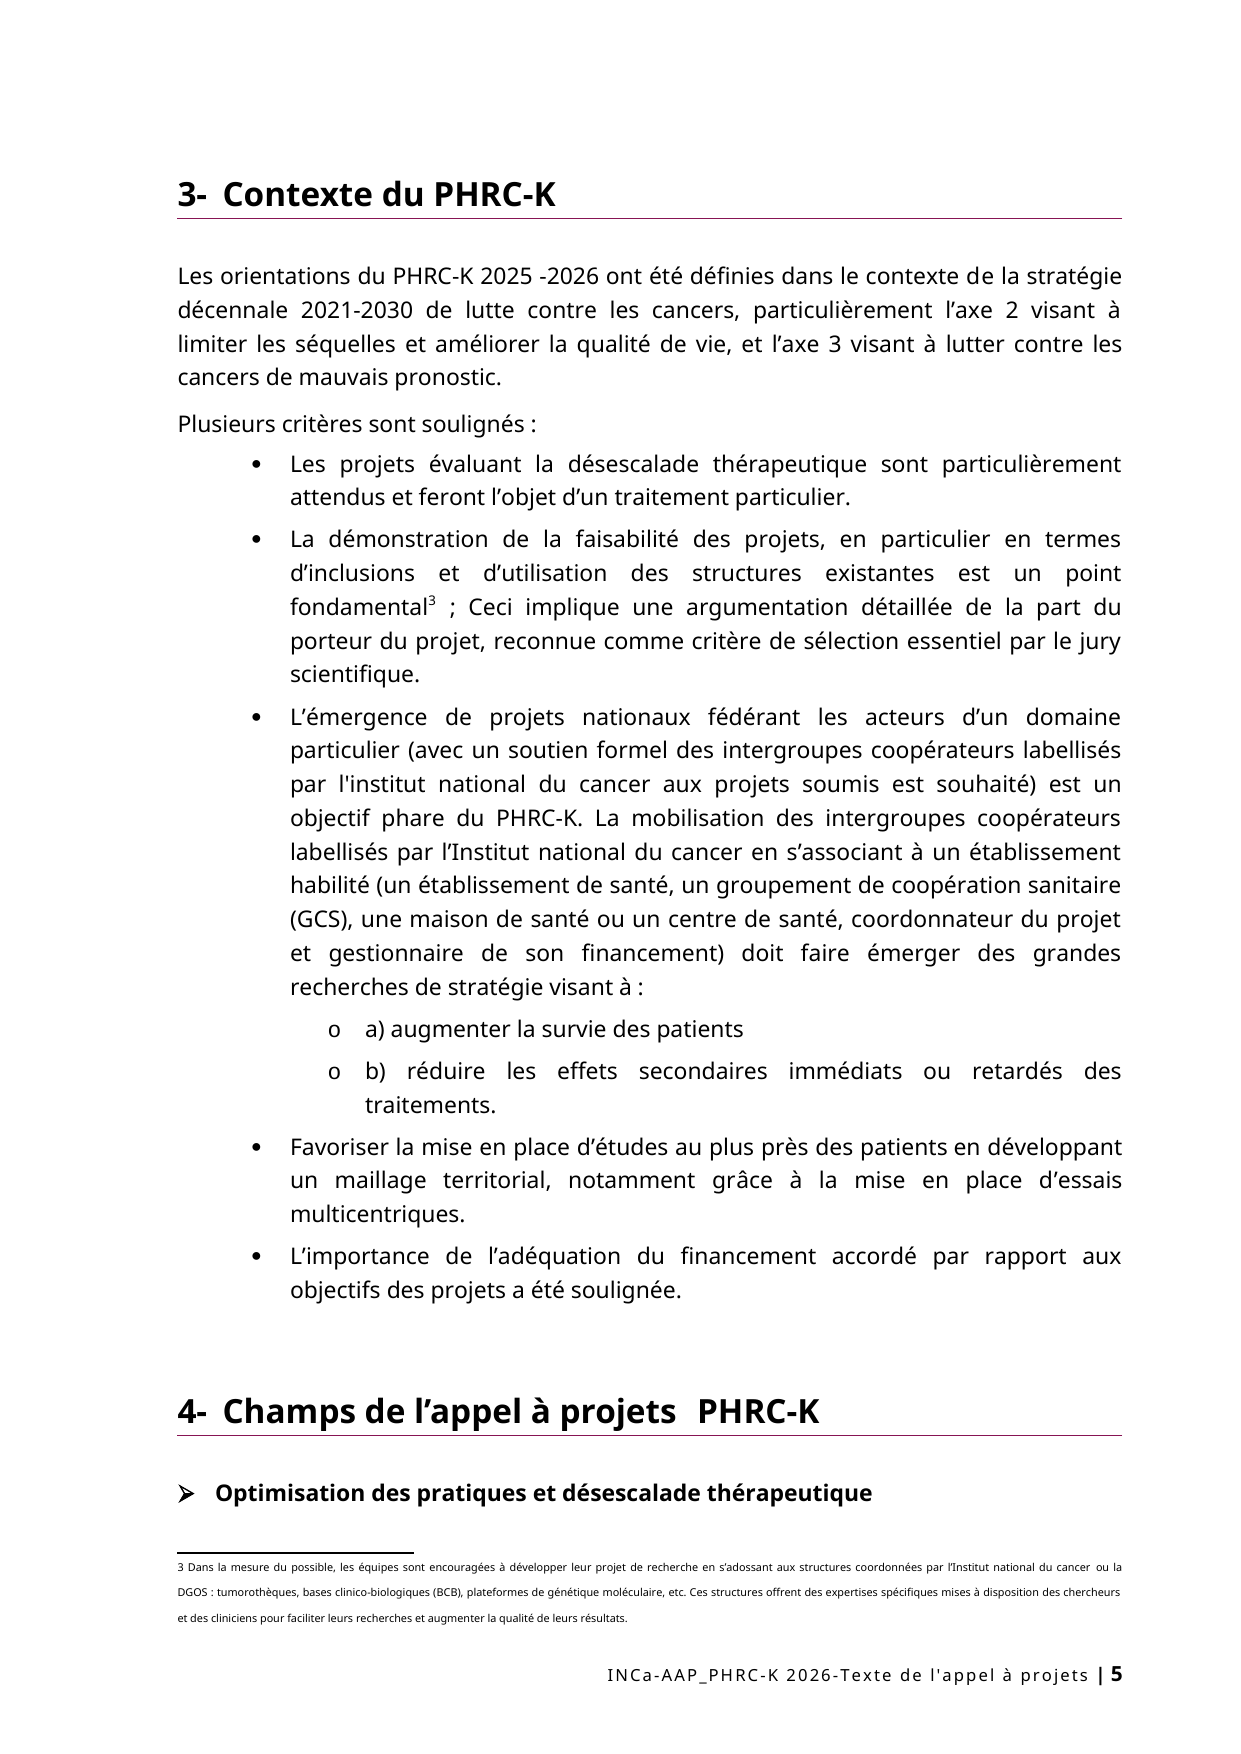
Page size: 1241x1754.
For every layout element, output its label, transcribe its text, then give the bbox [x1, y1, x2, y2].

text L’émergence de projets nationaux fédérant les acteurs d’un domaine particulier (avec un soutien formel des intergroupes coopérateurs labellisés par l'institut national du cancer aux projets soumis est souhaité) est un objectif phare du PHRC-K. La mobilisation des intergroupes coopérateurs labellisés par l’Institut national du cancer en s’associant à un établissement habilité (un établissement de santé, un groupement de coopération sanitaire (GCS), une maison de santé ou un centre de santé, coordonnateur du projet et gestionnaire de son financement) doit faire émerger des grandes recherches de stratégie visant à : [252, 701, 1122, 1002]
text Favoriser la mise en place d’études au plus près des patients en développant un maillage territorial, notamment grâce à la mise en place d’essais multicentriques. [252, 1131, 1122, 1229]
list b) réduire les effets secondaires immédiats ou retardés des traitements. [327, 1055, 1122, 1120]
list Optimisation des pratiques et désescalade thérapeutique [177, 1477, 1122, 1509]
text Les projets évaluant la désescalade thérapeutique sont particulièrement attendus et feront l’objet d’un traitement particulier. [252, 447, 1122, 512]
subtitle Contexte du PHRC-K [177, 170, 1122, 218]
text La démonstration de la faisabilité des projets, en particulier en termes d’inclusions et d’utilisation des structures existantes est un point fondamental ; Ceci implique une argumentation détaillée de la part du porteur du projet, reconnue comme critère de sélection essentiel par le jury scientifique. [252, 523, 1122, 690]
text L’importance de l’adéquation du financement accordé par rapport aux objectifs des projets a été soulignée. [252, 1240, 1122, 1305]
text Plusieurs critères sont soulignés : [177, 407, 1122, 439]
list a) augmenter la survie des patients [327, 1013, 1122, 1044]
text Les orientations du PHRC-K 2025 -2026 ont été définies dans le contexte de la stratégie décennale 2021-2030 de lutte contre les cancers, particulièrement l’axe 2 visant à limiter les séquelles et améliorer la qualité de vie, et l’axe 3 visant à lutter contre les cancers de mauvais pronostic. [177, 260, 1122, 392]
subtitle Champs de l’appel à projets PHRC-K [177, 1387, 1122, 1435]
